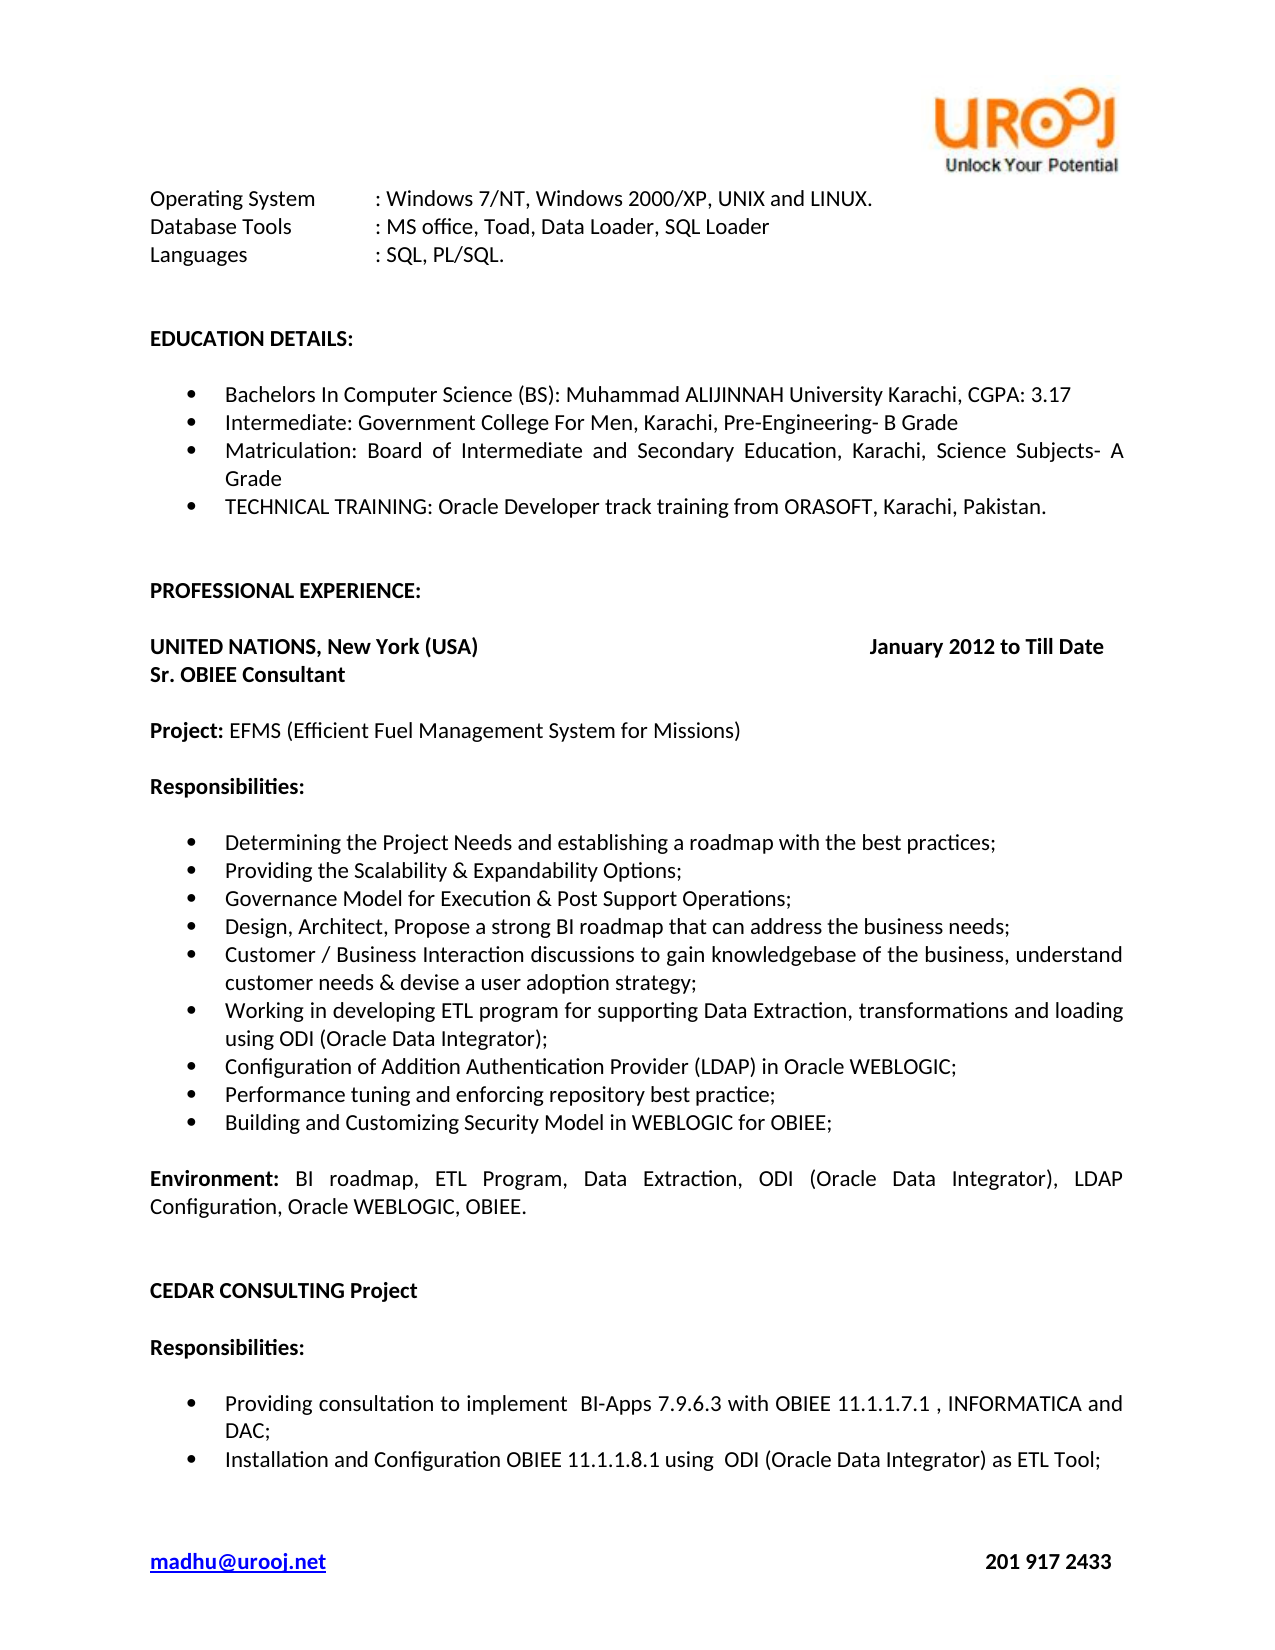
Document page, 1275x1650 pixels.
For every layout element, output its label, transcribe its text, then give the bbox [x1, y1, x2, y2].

list Intermediate: Government College For Men, Karachi, Pre-Engineering- B Grade [187, 408, 1125, 436]
list Configuration of Addition Authentication Provider (LDAP) in Oracle WEBLOGIC; [187, 1052, 1125, 1080]
list Providing the Scalability & Expandability Options; [187, 856, 1125, 884]
text Responsibilities: [150, 1333, 1125, 1361]
list TECHNICAL TRAINING: Oracle Developer track training from ORASOFT, Karachi, Pakistan. [187, 492, 1125, 520]
text Languages : SQL, PL/SQL. [150, 240, 1125, 268]
text EDUCATION DETAILS: [150, 324, 1125, 352]
text PROFESSIONAL EXPERIENCE: [150, 576, 1125, 604]
text Environment: BI roadmap, ETL Program, Data Extraction, ODI (Oracle Data Integrator), LDAP Configuration, Oracle WEBLOGIC, OBIEE. [150, 1164, 1125, 1221]
list Building and Customizing Security Model in WEBLOGIC for OBIEE; [187, 1108, 1125, 1136]
text Operating System : Windows 7/NT, Windows 2000/XP, UNIX and LINUX. [150, 184, 1125, 212]
text Database Tools : MS office, Toad, Data Loader, SQL Loader [150, 212, 1125, 240]
list Customer / Business Interaction discussions to gain knowledgebase of the business, understand customer needs & devise a user adoption strategy; [187, 940, 1125, 996]
list Design, Architect, Propose a strong BI roadmap that can address the business needs; [187, 912, 1125, 940]
list Providing consultation to implement BI-Apps 7.9.6.3 with OBIEE 11.1.1.7.1 , INFORMATICA and DAC; [187, 1389, 1125, 1445]
list Working in developing ETL program for supporting Data Extraction, transformations and loading using ODI (Oracle Data Integrator); [187, 996, 1125, 1052]
list Performance tuning and enforcing repository best practice; [187, 1080, 1125, 1108]
list Determining the Project Needs and establishing a roadmap with the best practices; [187, 828, 1125, 856]
text CEDAR CONSULTING Project [150, 1277, 1125, 1304]
list Governance Model for Execution & Post Support Operations; [187, 884, 1125, 912]
list Matriculation: Board of Intermediate and Secondary Education, Karachi, Science Subjects- A Grade [187, 436, 1125, 492]
text UNITED NATIONS, New York (USA) January 2012 to Till Date [150, 632, 1125, 660]
text Project: EFMS (Efficient Fuel Management System for Missions) [150, 716, 1125, 744]
text Sr. OBIEE Consultant [150, 660, 1125, 688]
text Responsibilities: [150, 772, 1125, 800]
list Installation and Configuration OBIEE 11.1.1.8.1 using ODI (Oracle Data Integrator) as ETL Tool; [187, 1445, 1125, 1473]
picture [920, 75, 1125, 184]
list Bachelors In Computer Science (BS): Muhammad ALIJINNAH University Karachi, CGPA: 3.17 [187, 380, 1125, 408]
